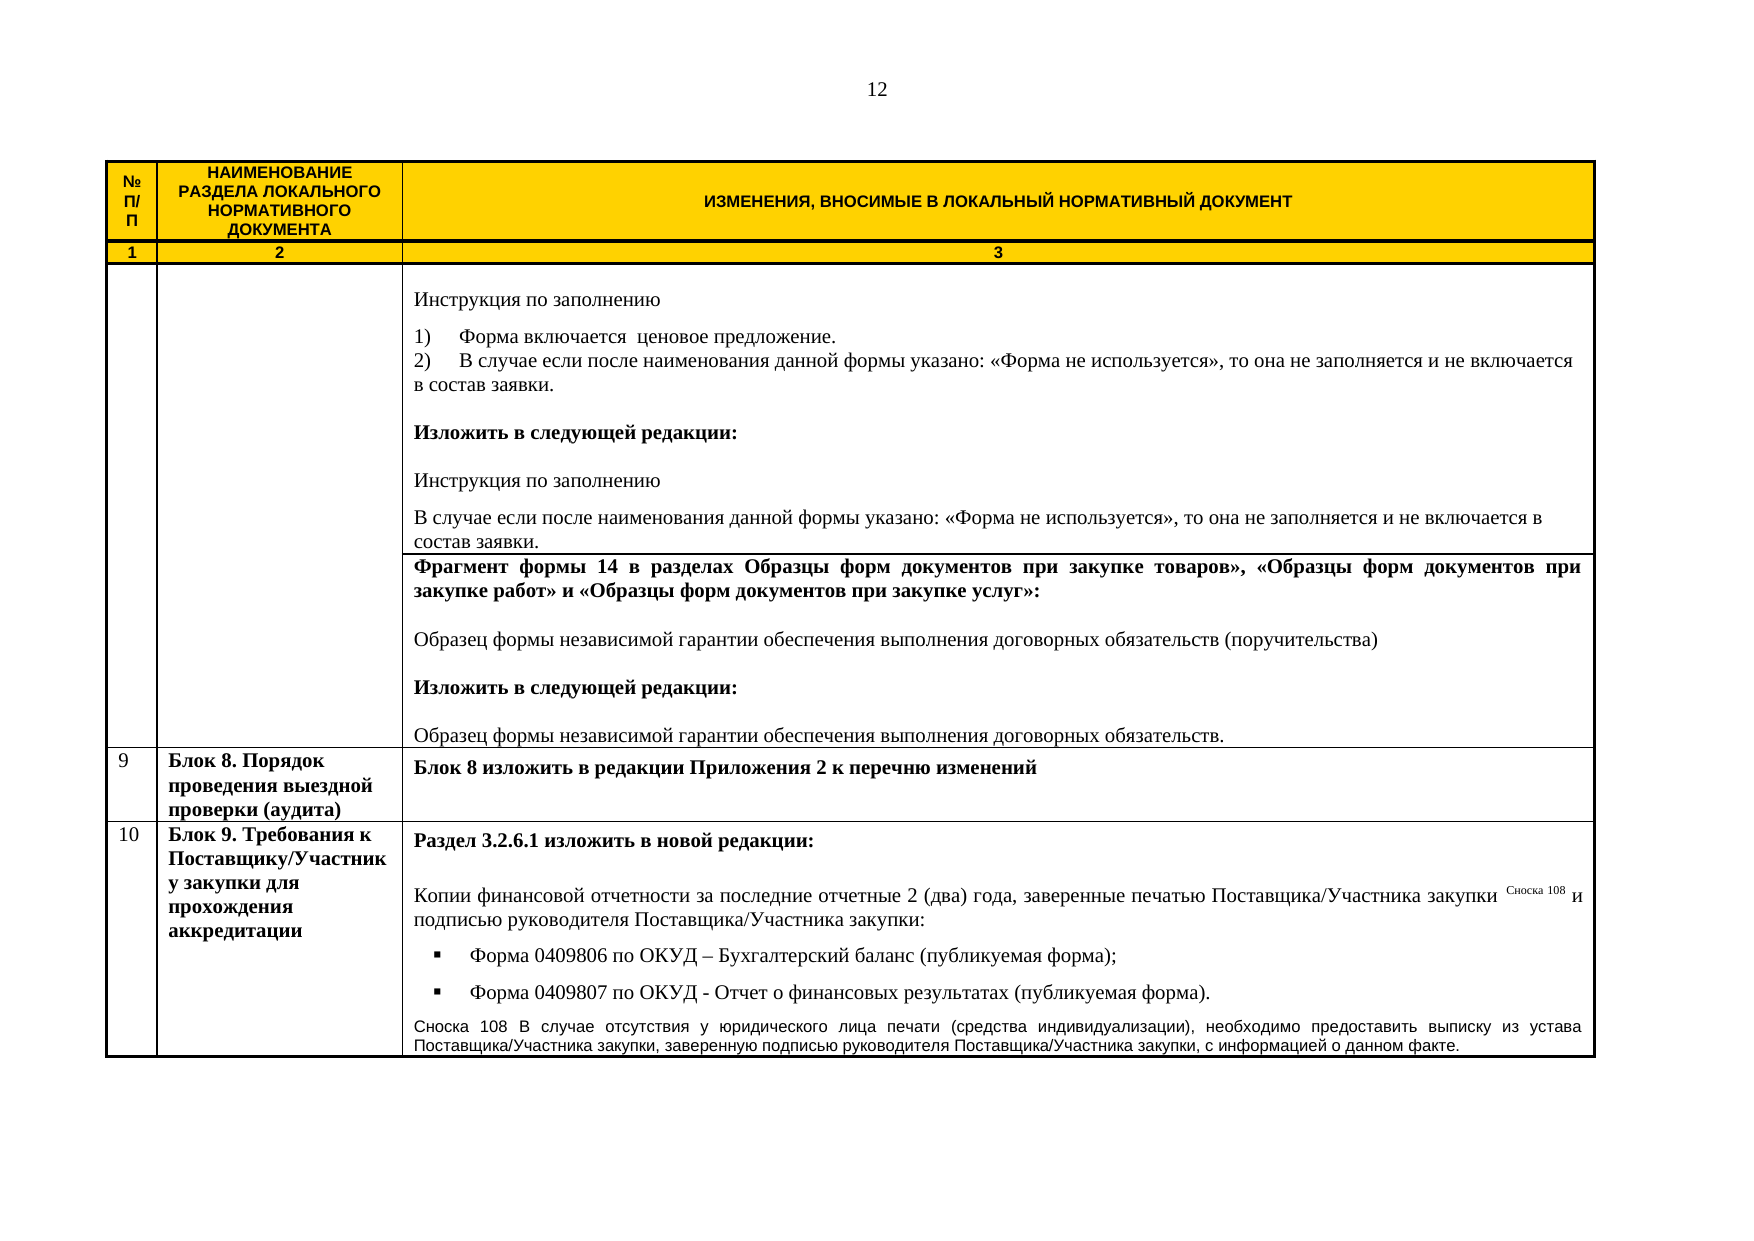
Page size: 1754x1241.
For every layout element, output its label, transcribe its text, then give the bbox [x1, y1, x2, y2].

table_header ИЗМЕНЕНИЯ, ВНОСИМЫЕ В ЛОКАЛЬНЫЙ НОРМАТИВНЫЙ ДОКУМЕНТ [403, 163, 1593, 239]
table_header НАИМЕНОВАНИЕ РАЗДЕЛА ЛОКАЛЬНОГО НОРМАТИВНОГО ДОКУМЕНТА [158, 163, 402, 239]
table_cell Раздел 3.2.6.1 изложить в новой редакции: Копии финансовой отчетности за последние отчетные 2 (два) года, заверенные печатью Поставщика/Участника закупки Сноска 108 и подписью руководителя Поставщика/Участника закупки: Форма 0409806 по ОКУД – Бухгалтерский баланс (публикуемая форма); Форма 0409807 по ОКУД - Отчет о финансовых результатах (публикуемая форма). Сноска 108 В случае отсутствия у юридического лица печати (средства индивидуализации), необходимо предоставить выписку из устава Поставщика/Участника закупки, заверенную подписью руководителя Поставщика/Участника закупки, с информацией о данном факте. [403, 822, 1593, 1055]
table_cell [108, 822, 156, 1055]
table_cell Блок 8. Порядок проведения выездной проверки (аудита) [158, 748, 402, 821]
table_cell 2 [158, 243, 402, 262]
table_cell [108, 748, 156, 821]
table_cell 3 [403, 243, 1593, 262]
table_header № П/П [108, 163, 156, 239]
table_cell Фрагмент формы 14 в разделах Образцы форм документов при закупке товаров», «Образцы форм документов при закупке работ» и «Образцы форм документов при закупке услуг»: Образец формы независимой гарантии обеспечения выполнения договорных обязательств (поручительства) Изложить в следующей редакции: Образец формы независимой гарантии обеспечения выполнения договорных обязательств. [403, 555, 1593, 747]
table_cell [403, 265, 1593, 553]
table_cell 1 [108, 243, 156, 262]
table_cell Блок 9. Требования к Поставщику/Участнику закупки для прохождения аккредитации [158, 822, 402, 1055]
table_cell Блок 8 изложить в редакции Приложения 2 к перечню изменений [403, 748, 1593, 821]
